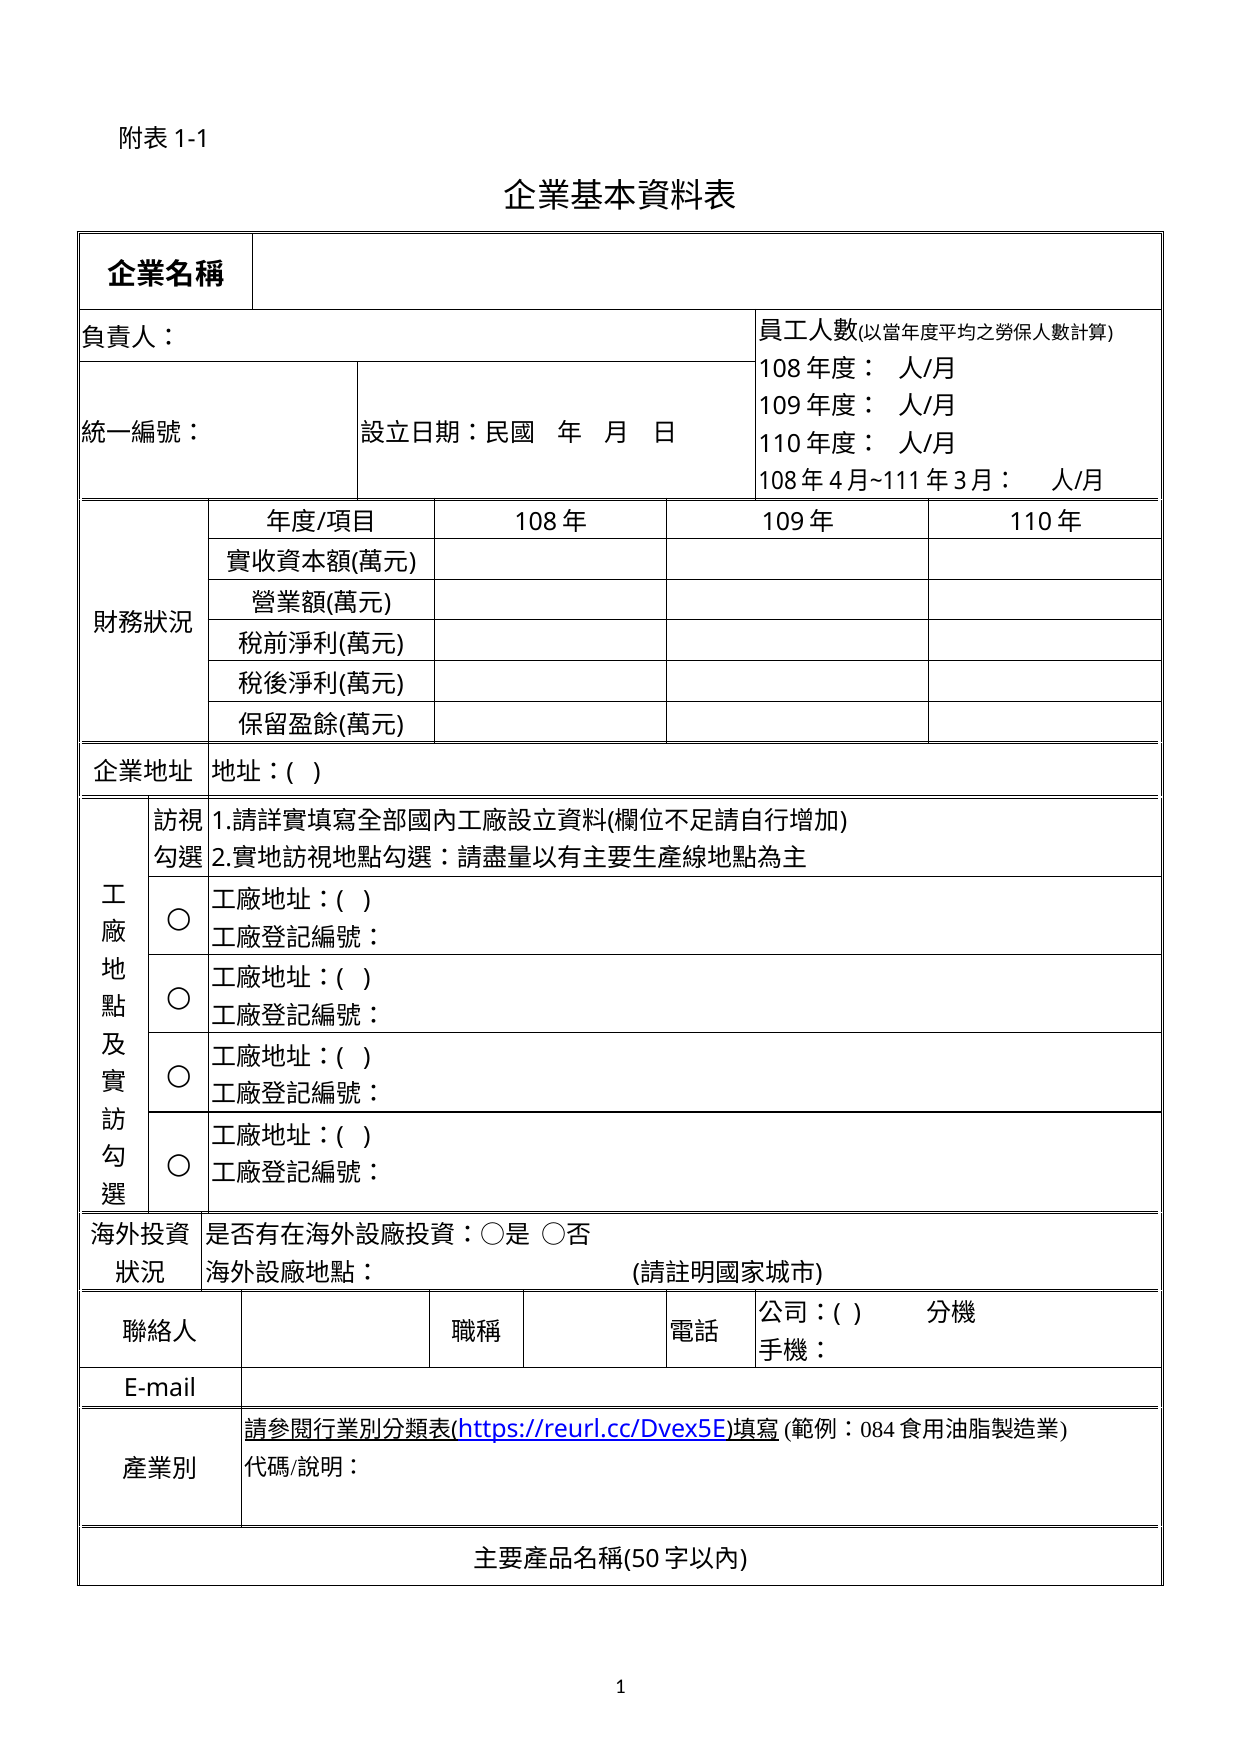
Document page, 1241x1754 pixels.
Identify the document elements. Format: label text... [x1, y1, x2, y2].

table_cell 海外投資 狀況 [78, 1211, 201, 1289]
table_cell 實收資本額(萬元) [209, 539, 434, 579]
table_cell 108年 [435, 501, 666, 538]
table_cell 財務狀況 [80, 498, 208, 741]
table_cell 稅後淨利(萬元) [209, 661, 434, 701]
table_cell [929, 580, 1161, 619]
table_cell [667, 702, 928, 741]
table_cell 產業別 [80, 1406, 241, 1525]
table_cell [929, 661, 1161, 701]
table_cell [929, 620, 1161, 660]
table_cell [667, 620, 928, 660]
table_cell ○ [149, 955, 208, 1032]
table_header [253, 234, 1161, 309]
table_cell ○ [149, 1113, 208, 1211]
table_cell [435, 620, 666, 660]
table_cell 統一編號： [80, 362, 357, 497]
table_cell [435, 702, 666, 741]
table_cell 聯絡人 [78, 1289, 241, 1367]
table_cell [667, 661, 928, 701]
table_cell [435, 539, 666, 579]
table_cell ○ [149, 1033, 208, 1111]
table_cell 1.請詳實填寫全部國內工廠設立資料(欄位不足請自行增加) 2.實地訪視地點勾選：請盡量以有主要生產線地點為主 [209, 795, 1162, 876]
table_cell 營業額(萬元) [209, 580, 434, 619]
table_cell [929, 702, 1161, 741]
table_cell 保留盈餘(萬元) [209, 702, 434, 741]
table_cell [667, 539, 928, 579]
table_cell 電話 [667, 1292, 755, 1367]
table_cell E-mail [80, 1368, 241, 1406]
table_cell 稅前淨利(萬元) [209, 620, 434, 660]
table_cell 負責人： [80, 310, 755, 361]
table_cell [242, 1368, 1161, 1406]
table_cell 工 廠 地 點 及 實 訪 勾 選 [78, 795, 148, 1211]
table_cell 工廠地址：( ) 工廠登記編號： [209, 877, 1161, 954]
text 附表1-1 [118, 118, 1122, 156]
table_cell 設立日期：民國 年 月 日 [358, 362, 755, 497]
table_cell 請參閱行業別分類表(https://reurl.cc/Dvex5E)填寫 (範例：084食用油脂製造業) 代碼/說明： [242, 1406, 1161, 1525]
table_cell 年度/項目 [209, 501, 434, 538]
table_cell [435, 580, 666, 619]
table_cell 110年 [929, 498, 1161, 538]
table_cell [242, 1292, 429, 1367]
table_cell 職稱 [430, 1292, 523, 1367]
table_cell [667, 580, 928, 619]
table_cell 員工人數(以當年度平均之勞保人數計算) 108年度： 人/月 109年度： 人/月 110年度： 人/月 108年4月~111年3月： 人/月 [756, 310, 1161, 497]
table_cell 是否有在海外設廠投資：○是 ○否 海外設廠地點： (請註明國家城市) [202, 1211, 1162, 1289]
table_cell 訪視勾選 [149, 799, 208, 876]
table_cell 公司：( ) 分機 手機： [756, 1289, 1162, 1367]
table_cell 地址：( ) [209, 741, 1162, 795]
table_cell ○ [149, 877, 208, 954]
table_cell 工廠地址：( ) 工廠登記編號： [209, 1113, 1161, 1211]
table_cell [929, 539, 1161, 579]
table_cell 工廠地址：( ) 工廠登記編號： [209, 955, 1161, 1032]
table_cell 企業地址 [78, 741, 208, 795]
table_cell 主要產品名稱(50字以內) [78, 1525, 1162, 1584]
table_cell 工廠地址：( ) 工廠登記編號： [209, 1033, 1161, 1111]
table_cell 109年 [667, 501, 928, 538]
table_header 企業名稱 [80, 234, 252, 309]
text 企業基本資料表 [118, 156, 1122, 231]
table_cell [524, 1292, 666, 1367]
table_cell [435, 661, 666, 701]
